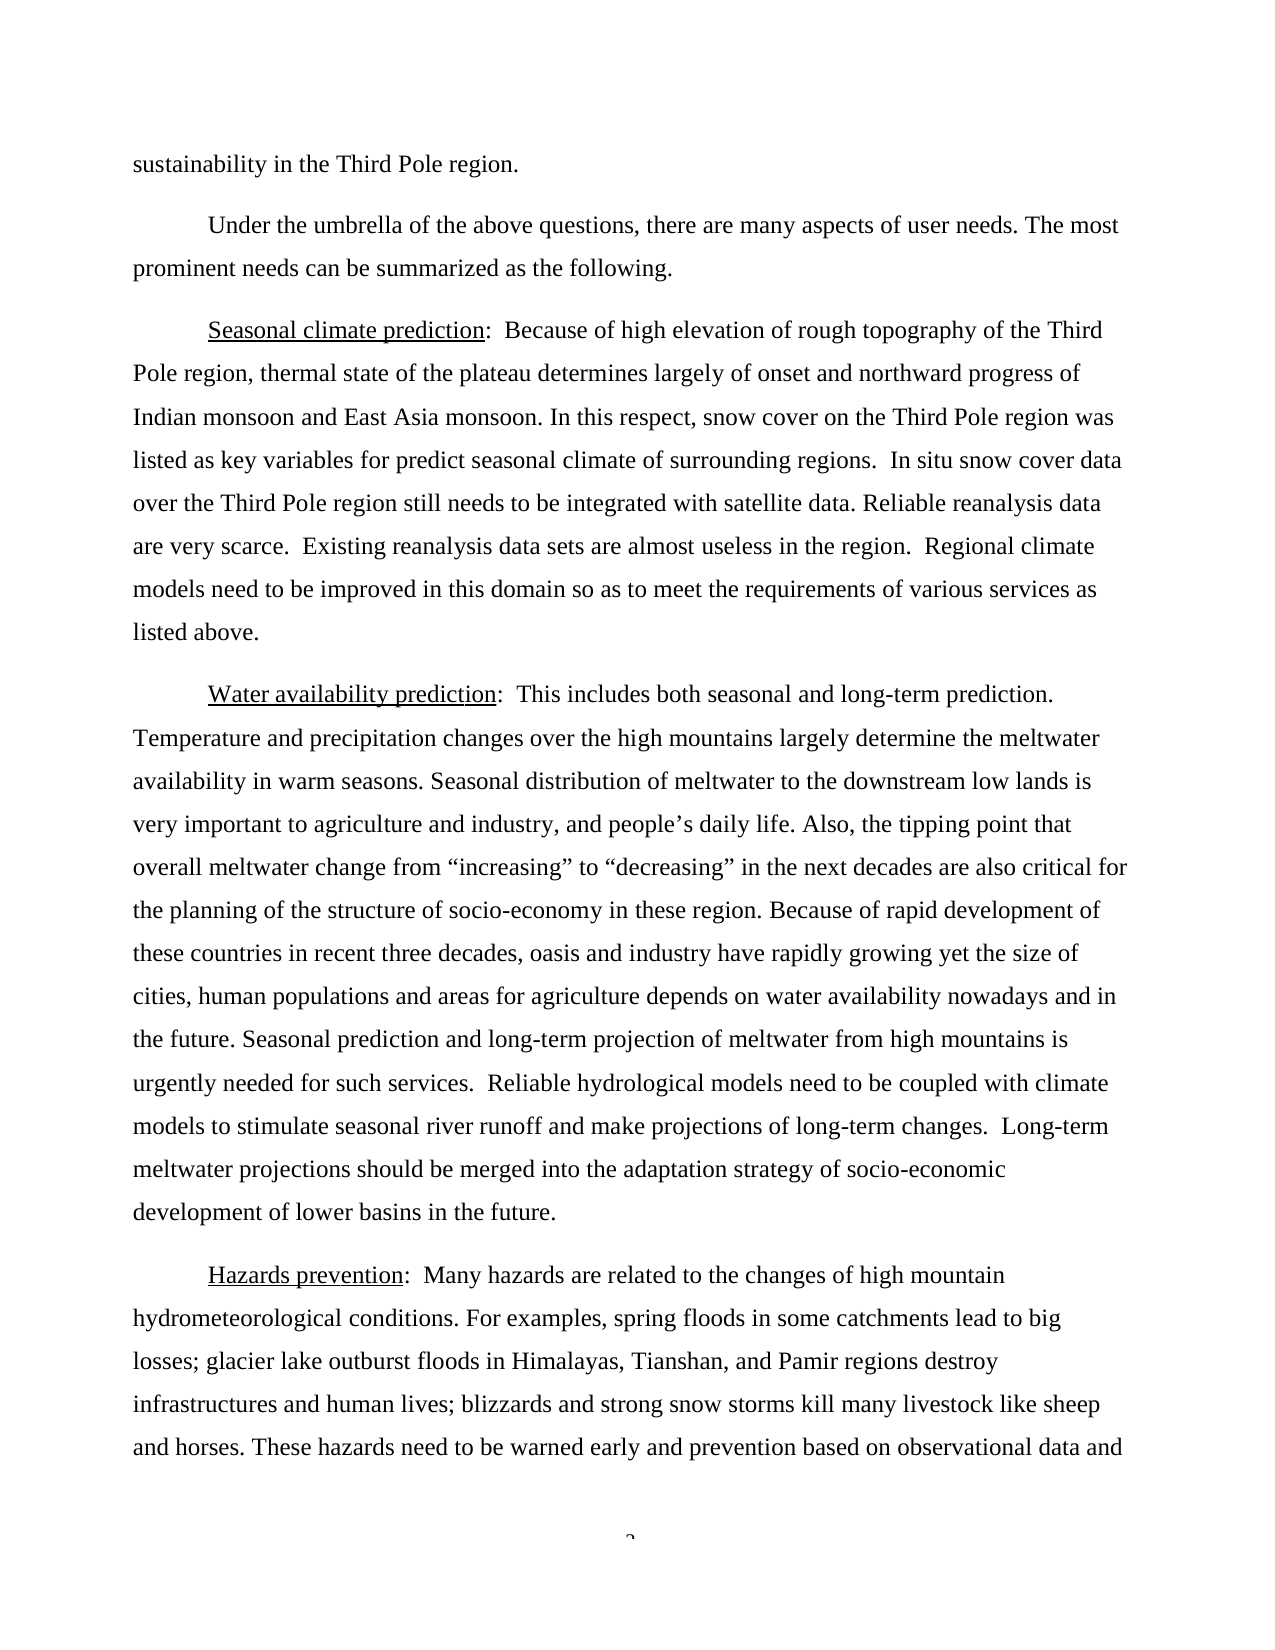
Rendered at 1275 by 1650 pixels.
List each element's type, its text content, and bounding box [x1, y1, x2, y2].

text Water availability prediction: This includes both seasonal and long-term prediction. Temperature and precipitation changes over the high mountains largely determine the meltwater availability in warm seasons. Seasonal distribution of meltwater to the downstream low lands is very important to agriculture and industry, and people’s daily life. Also, the tipping point that overall meltwater change from “increasing” to “decreasing” in the next decades are also critical for the planning of the structure of socio-economy in these region. Because of rapid development of these countries in recent three decades, oasis and industry have rapidly growing yet the size of cities, human populations and areas for agriculture depends on water availability nowadays and in the future. Seasonal prediction and long-term projection of meltwater from high mountains is urgently needed for such services. Reliable hydrological models need to be coupled with climate models to stimulate seasonal river runoff and make projections of long-term changes. Long-term meltwater projections should be merged into the adaptation strategy of socio-economic development of lower basins in the future. [133, 679, 1128, 1226]
text Under the umbrella of the above questions, there are many aspects of user needs. The most prominent needs can be summarized as the following. [133, 210, 1120, 282]
text Hazards prevention: Many hazards are related to the changes of high mountain hydrometeorological conditions. For examples, spring floods in some catchments lead to big losses; glacier lake outburst floods in Himalayas, Tianshan, and Pamir regions destroy infrastructures and human lives; blizzards and strong snow storms kill many livestock like sheep and horses. These hazards need to be warned early and prevention based on observational data and [133, 1260, 1124, 1461]
text sustainability in the Third Pole region. [133, 149, 1135, 178]
text Seasonal climate prediction: Because of high elevation of rough topography of the Third Pole region, thermal state of the plateau determines largely of onset and northward progress of Indian monsoon and East Asia monsoon. In this respect, snow cover on the Third Pole region was listed as key variables for predict seasonal climate of surrounding regions. In situ snow cover data over the Third Pole region still needs to be integrated with satellite data. Reliable reanalysis data are very scarce. Existing reanalysis data sets are almost useless in the region. Regional climate models need to be improved in this domain so as to meet the requirements of various services as listed above. [133, 315, 1123, 646]
